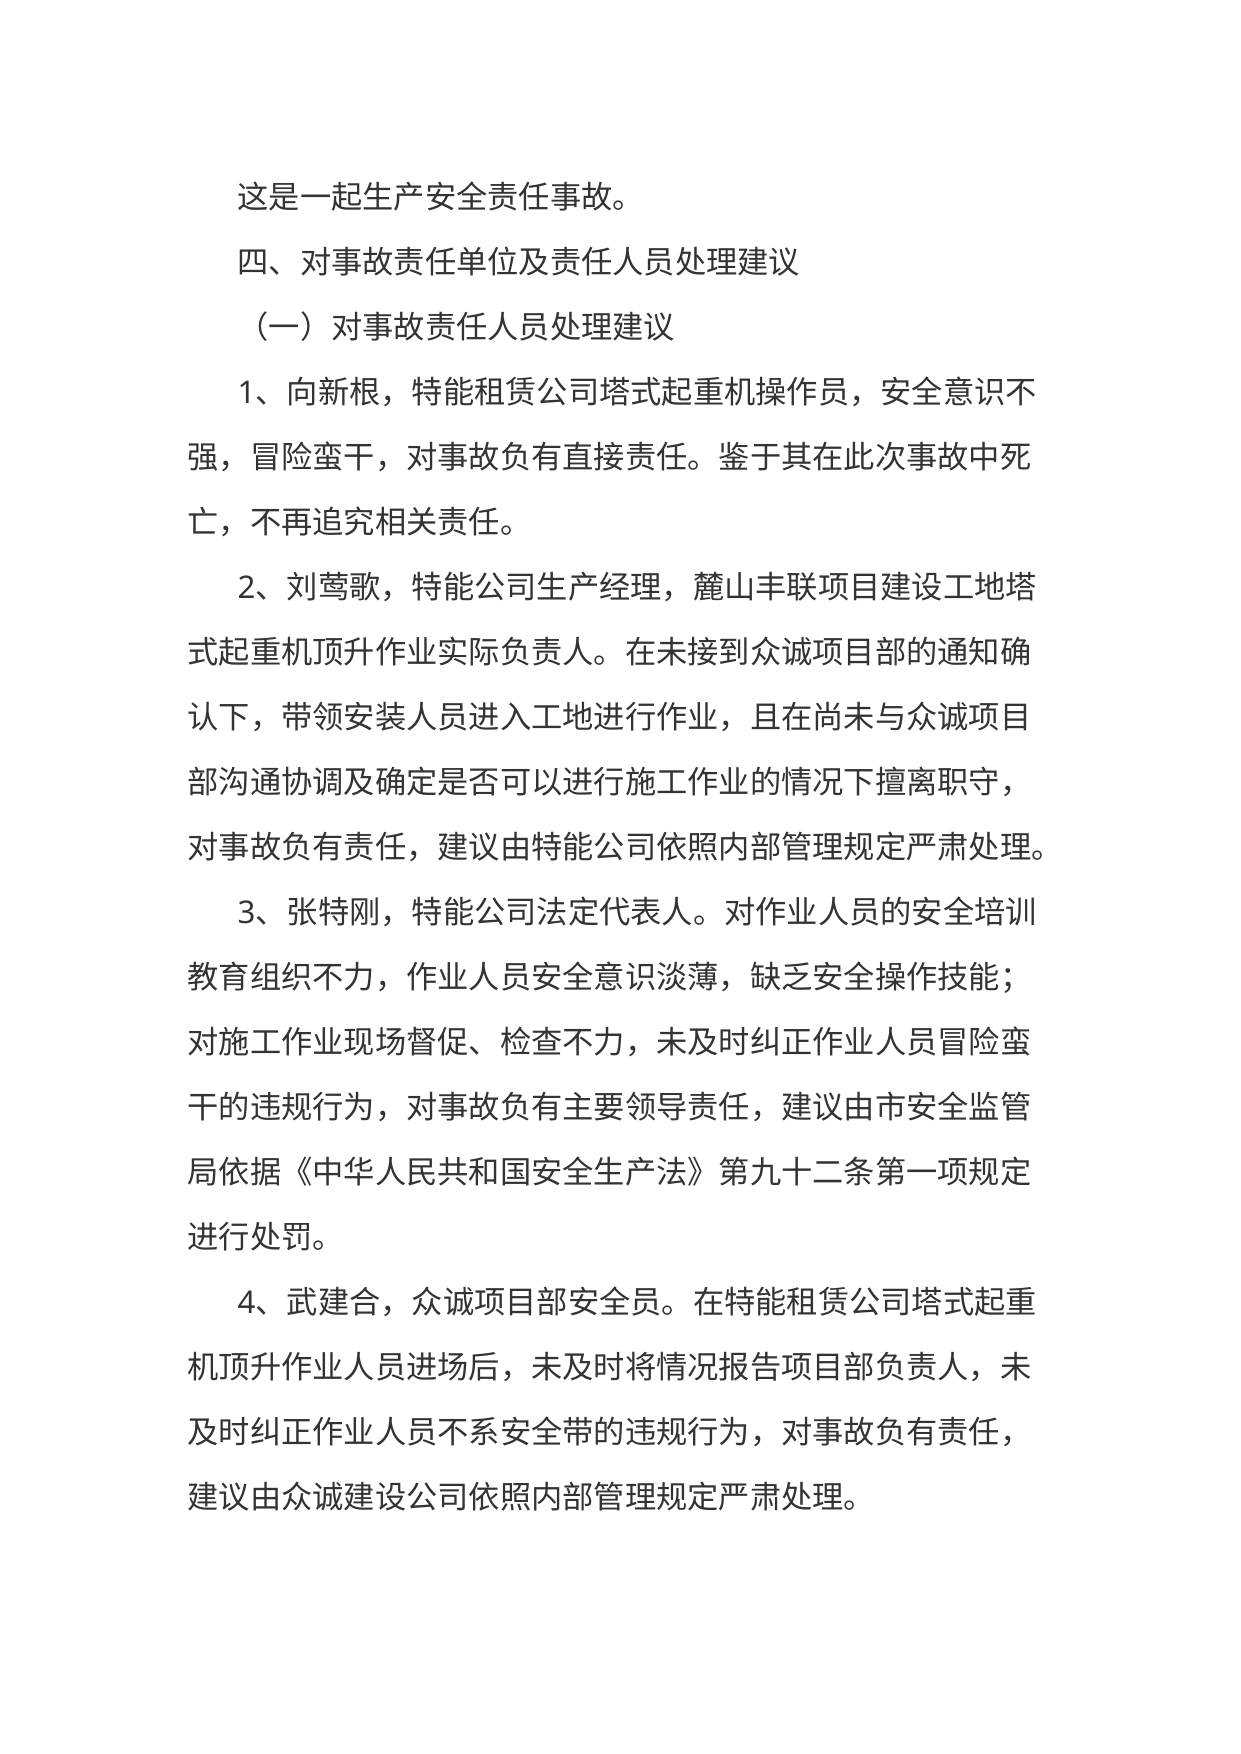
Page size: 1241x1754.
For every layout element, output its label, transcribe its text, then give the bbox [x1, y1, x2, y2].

text 2、刘莺歌，特能公司生产经理，麓山丰联项目建设工地塔式起重机顶升作业实际负责人。在未接到众诚项目部的通知确认下，带领安装人员进入工地进行作业，且在尚未与众诚项目部沟通协调及确定是否可以进行施工作业的情况下擅离职守，对事故负有责任，建议由特能公司依照内部管理规定严肃处理。 [187, 552, 1053, 877]
text 1、向新根，特能租赁公司塔式起重机操作员，安全意识不强，冒险蛮干，对事故负有直接责任。鉴于其在此次事故中死亡，不再追究相关责任。 [187, 357, 1053, 552]
text 3、张特刚，特能公司法定代表人。对作业人员的安全培训教育组织不力，作业人员安全意识淡薄，缺乏安全操作技能；对施工作业现场督促、检查不力，未及时纠正作业人员冒险蛮干的违规行为，对事故负有主要领导责任，建议由市安全监管局依据《中华人民共和国安全生产法》第九十二条第一项规定进行处罚。 [187, 877, 1053, 1267]
text 4、武建合，众诚项目部安全员。在特能租赁公司塔式起重机顶升作业人员进场后，未及时将情况报告项目部负责人，未及时纠正作业人员不系安全带的违规行为，对事故负有责任，建议由众诚建设公司依照内部管理规定严肃处理。 [187, 1267, 1053, 1527]
text 这是一起生产安全责任事故。 [187, 162, 1053, 227]
text 四、对事故责任单位及责任人员处理建议 [187, 227, 1053, 292]
text （一）对事故责任人员处理建议 [187, 292, 1053, 357]
